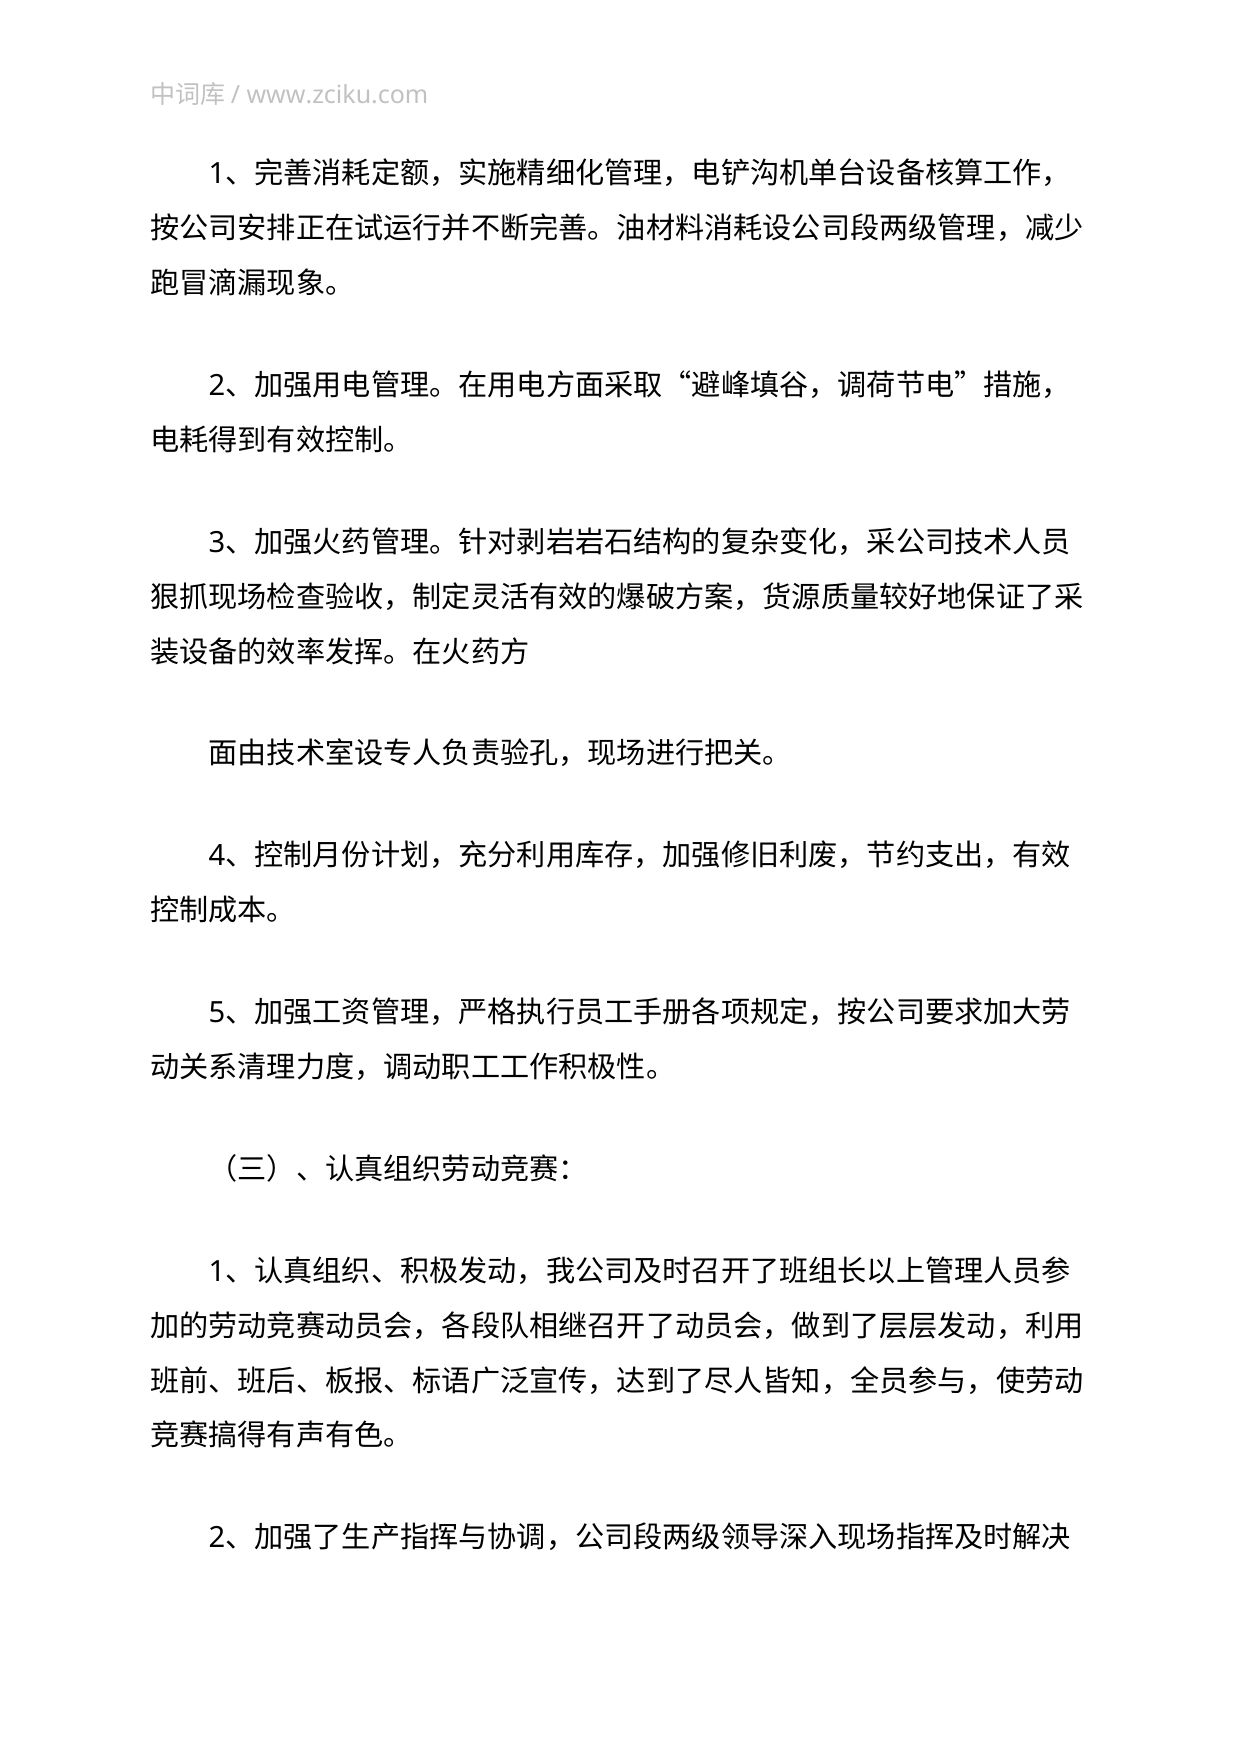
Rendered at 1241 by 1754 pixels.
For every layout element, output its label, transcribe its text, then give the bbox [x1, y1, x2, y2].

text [150, 1514, 1090, 1556]
text 1、认真组织、积极发动，我公司及时召开了班组长以上管理人员参加的劳动竞赛动员会，各段队相继召开了动员会，做到了层层发动，利用班前、班后、板报、标语广泛宣传，达到了尽人皆知，全员参与，使劳动竞赛搞得有声有色。 [150, 1247, 1090, 1454]
text （三）、认真组织劳动竞赛： [150, 1145, 1090, 1188]
text 4、控制月份计划，充分利用库存，加强修旧利废，节约支出，有效控制成本。 [150, 832, 1090, 929]
text 2、加强用电管理。在用电方面采取“避峰填谷，调荷节电”措施，电耗得到有效控制。 [150, 362, 1090, 459]
text 1、完善消耗定额，实施精细化管理，电铲沟机单台设备核算工作，按公司安排正在试运行并不断完善。油材料消耗设公司段两级管理，减少跑冒滴漏现象。 [150, 150, 1090, 302]
text 面由技术室设专人负责验孔，现场进行把关。 [150, 730, 1090, 772]
text 3、加强火药管理。针对剥岩岩石结构的复杂变化，采公司技术人员狠抓现场检查验收，制定灵活有效的爆破方案，货源质量较好地保证了采装设备的效率发挥。在火药方 [150, 518, 1090, 671]
text 5、加强工资管理，严格执行员工手册各项规定，按公司要求加大劳动关系清理力度，调动职工工作积极性。 [150, 989, 1090, 1086]
